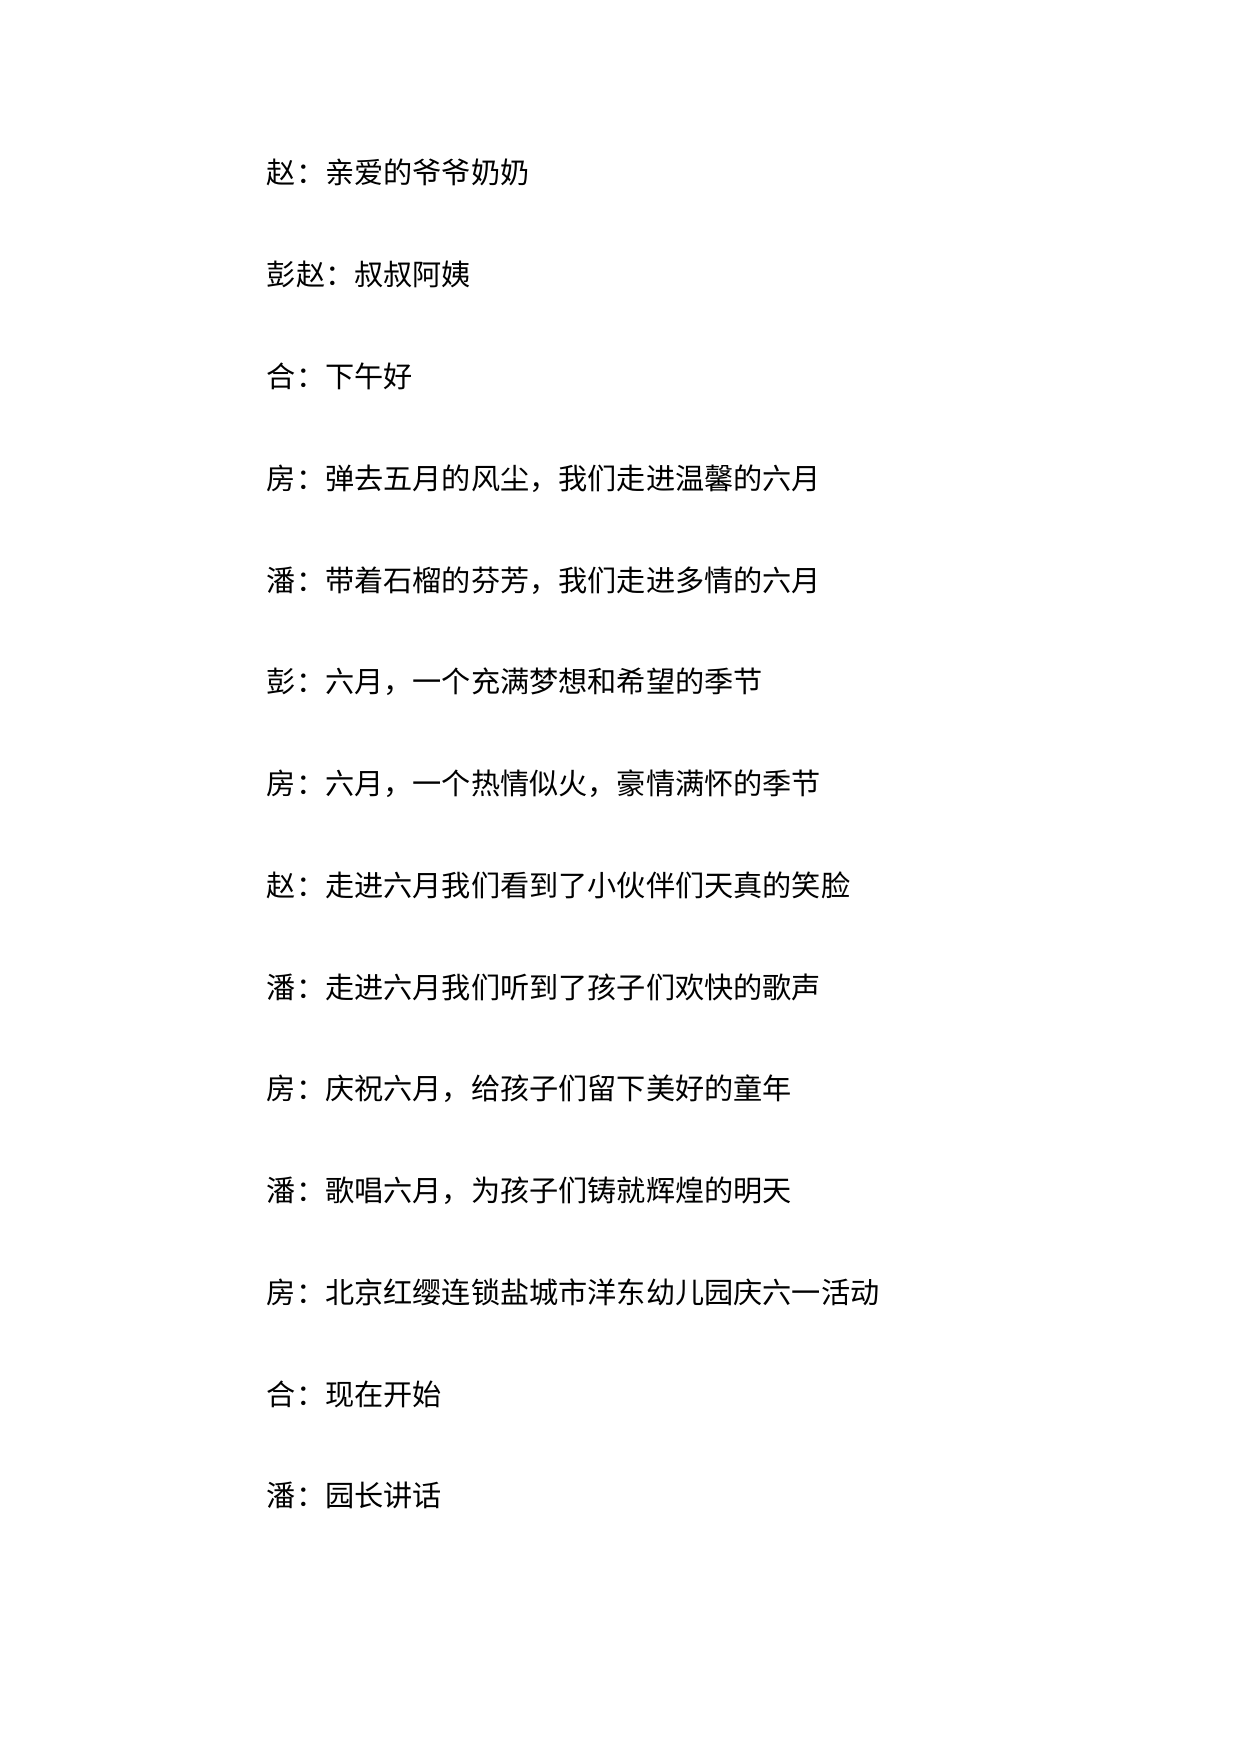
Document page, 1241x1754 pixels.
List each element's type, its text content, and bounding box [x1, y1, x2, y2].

text 房：弹去五月的风尘，我们走进温馨的六月 [150, 455, 1090, 498]
text 合：下午好 [150, 353, 1090, 396]
text 赵：亲爱的爷爷奶奶 [150, 150, 1090, 192]
text 赵：走进六月我们看到了小伙伴们天真的笑脸 [150, 862, 1090, 905]
text 合：现在开始 [150, 1371, 1090, 1413]
text 潘：歌唱六月，为孩子们铸就辉煌的明天 [150, 1168, 1090, 1210]
text 房：北京红缨连锁盐城市洋东幼儿园庆六一活动 [150, 1269, 1090, 1312]
text 房：庆祝六月，给孩子们留下美好的童年 [150, 1066, 1090, 1108]
text 房：六月，一个热情似火，豪情满怀的季节 [150, 761, 1090, 803]
text 彭：六月，一个充满梦想和希望的季节 [150, 659, 1090, 701]
text 潘：带着石榴的芬芳，我们走进多情的六月 [150, 557, 1090, 599]
text 彭赵：叔叔阿姨 [150, 252, 1090, 294]
text 潘：走进六月我们听到了孩子们欢快的歌声 [150, 964, 1090, 1006]
text 潘：园长讲话 [150, 1473, 1090, 1515]
